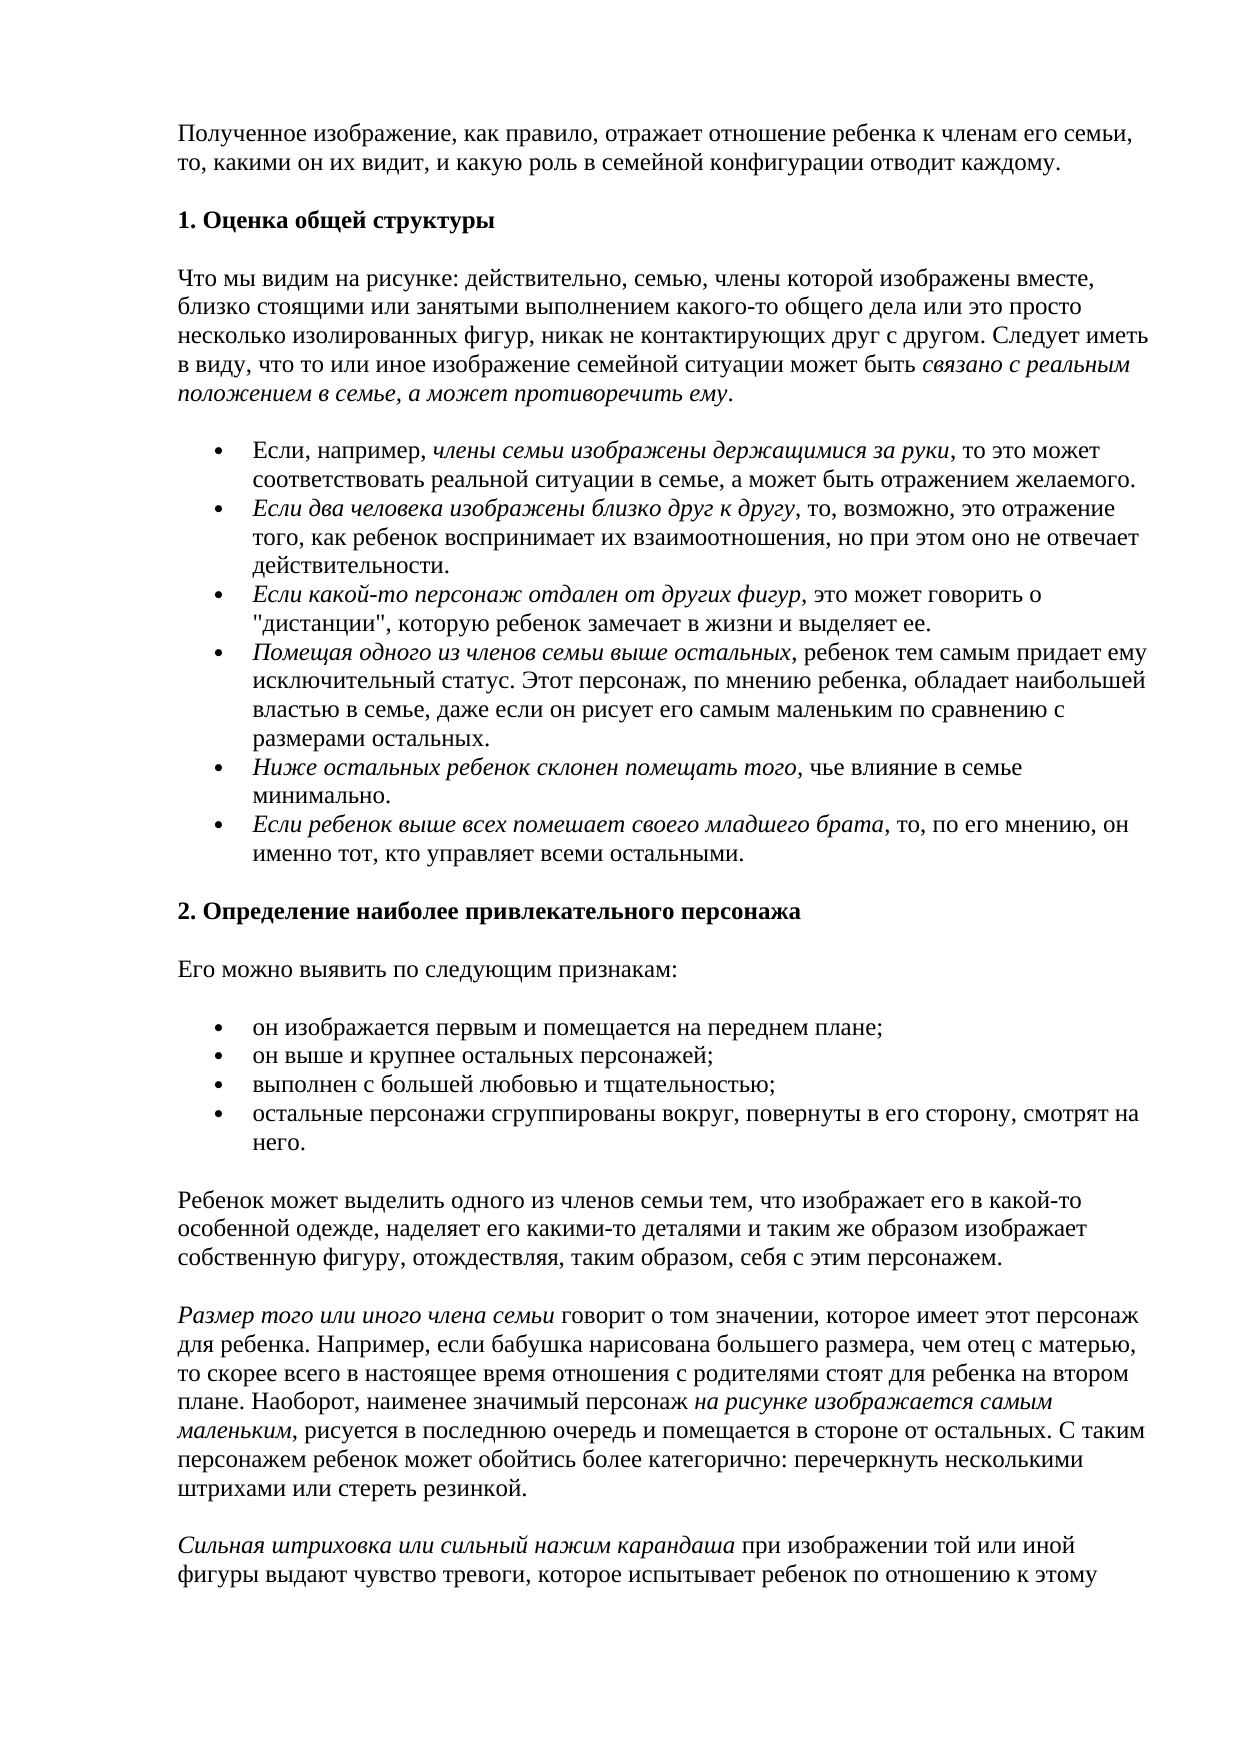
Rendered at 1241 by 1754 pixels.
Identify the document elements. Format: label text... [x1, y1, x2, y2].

list Ниже остальных ребенок склонен помещать того, чье влияние в семье минимально. [215, 752, 1152, 809]
list он выше и крупнее остальных персонажей; [215, 1041, 1152, 1069]
text 1. Оценка общей структуры [177, 205, 1152, 233]
text Ребенок может выделить одного из членов семьи тем, что изображает его в какой-то особенной одежде, наделяет его какими-то деталями и таким же образом изображает собственную фигуру, отождествляя, таким образом, себя с этим персонажем. [177, 1185, 1152, 1271]
list он изображается первым и помещается на переднем плане; [215, 1012, 1152, 1041]
text Размер того или иного члена семьи говорит о том значении, которое имеет этот персонаж для ребенка. Например, если бабушка нарисована большего размера, чем отец с матерью, то скорее всего в настоящее время отношения с родителями стоят для ребенка на втором плане. Наоборот, наименее значимый персонаж на рисунке изображается самым маленьким, рисуется в последнюю очередь и помещается в стороне от остальных. С таким персонажем ребенок может обойтись более категорично: перечеркнуть несколькими штрихами или стереть резинкой. [177, 1300, 1152, 1501]
text 2. Определение наиболее привлекательного персонажа [177, 896, 1152, 925]
text Полученное изображение, как правило, отражает отношение ребенка к членам его семьи, то, какими он их видит, и какую роль в семейной конфигурации отводит каждому. [177, 118, 1152, 176]
list Если ребенок выше всех помешает своего младшего брата, то, по его мнению, он именно тот, кто управляет всеми остальными. [215, 809, 1152, 867]
list остальные персонажи сгруппированы вокруг, повернуты в его сторону, смотрят на него. [215, 1098, 1152, 1156]
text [177, 1531, 1152, 1588]
text Что мы видим на рисунке: действительно, семью, члены которой изображены вместе, близко стоящими или занятыми выполнением какого-то общего дела или это просто несколько изолированных фигур, никак не контактирующих друг с другом. Следует иметь в виду, что то или иное изображение семейной ситуации может быть связано с реальным положением в семье, а может противоречить ему. [177, 263, 1152, 406]
text Его можно выявить по следующим признакам: [177, 954, 1152, 983]
list Если какой-то персонаж отдален от других фигур, это может говорить о "дистанции", которую ребенок замечает в жизни и выделяет ее. [215, 579, 1152, 637]
list Если, например, члены семьи изображены держащимися за руки, то это может соответствовать реальной ситуации в семье, а может быть отражением желаемого. [215, 436, 1152, 493]
list Помещая одного из членов семьи выше остальных, ребенок тем самым придает ему исключительный статус. Этот персонаж, по мнению ребенка, обладает наибольшей властью в семье, даже если он рисует его самым маленьким по сравнению с размерами остальных. [215, 637, 1152, 752]
list Если два человека изображены близко друг к другу, то, возможно, это отражение того, как ребенок воспринимает их взаимоотношения, но при этом оно не отвечает действительности. [215, 493, 1152, 579]
list выполнен с большей любовью и тщательностью; [215, 1069, 1152, 1098]
